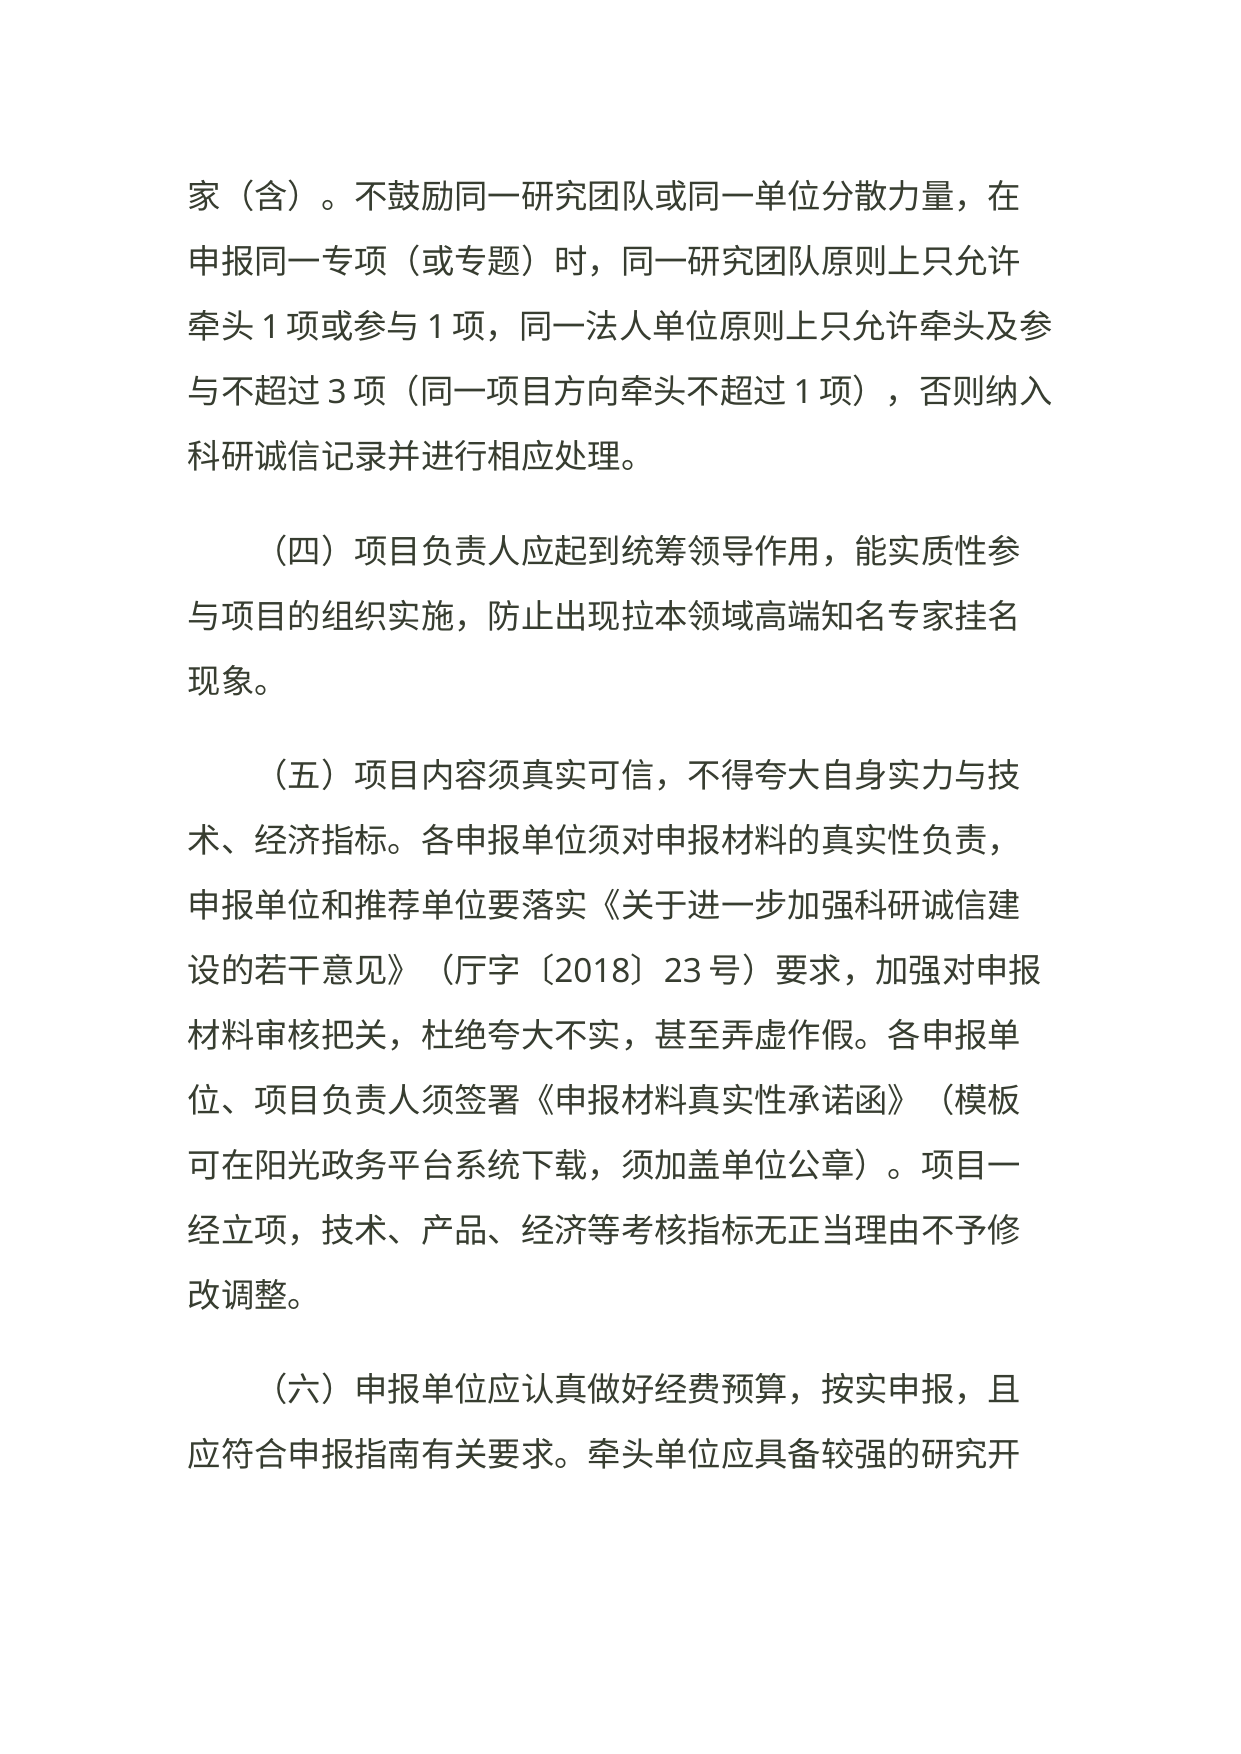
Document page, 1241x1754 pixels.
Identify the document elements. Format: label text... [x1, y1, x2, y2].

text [187, 162, 1053, 487]
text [187, 1354, 1053, 1484]
text （四）项目负责人应起到统筹领导作用，能实质性参与项目的组织实施，防止出现拉本领域高端知名专家挂名现象。 [187, 516, 1053, 711]
text （五）项目内容须真实可信，不得夸大自身实力与技术、经济指标。各申报单位须对申报材料的真实性负责，申报单位和推荐单位要落实《关于进一步加强科研诚信建设的若干意见》（厅字〔2018〕23号）要求，加强对申报材料审核把关，杜绝夸大不实，甚至弄虚作假。各申报单位、项目负责人须签署《申报材料真实性承诺函》（模板可在阳光政务平台系统下载，须加盖单位公章）。项目一经立项，技术、产品、经济等考核指标无正当理由不予修改调整。 [187, 740, 1053, 1325]
